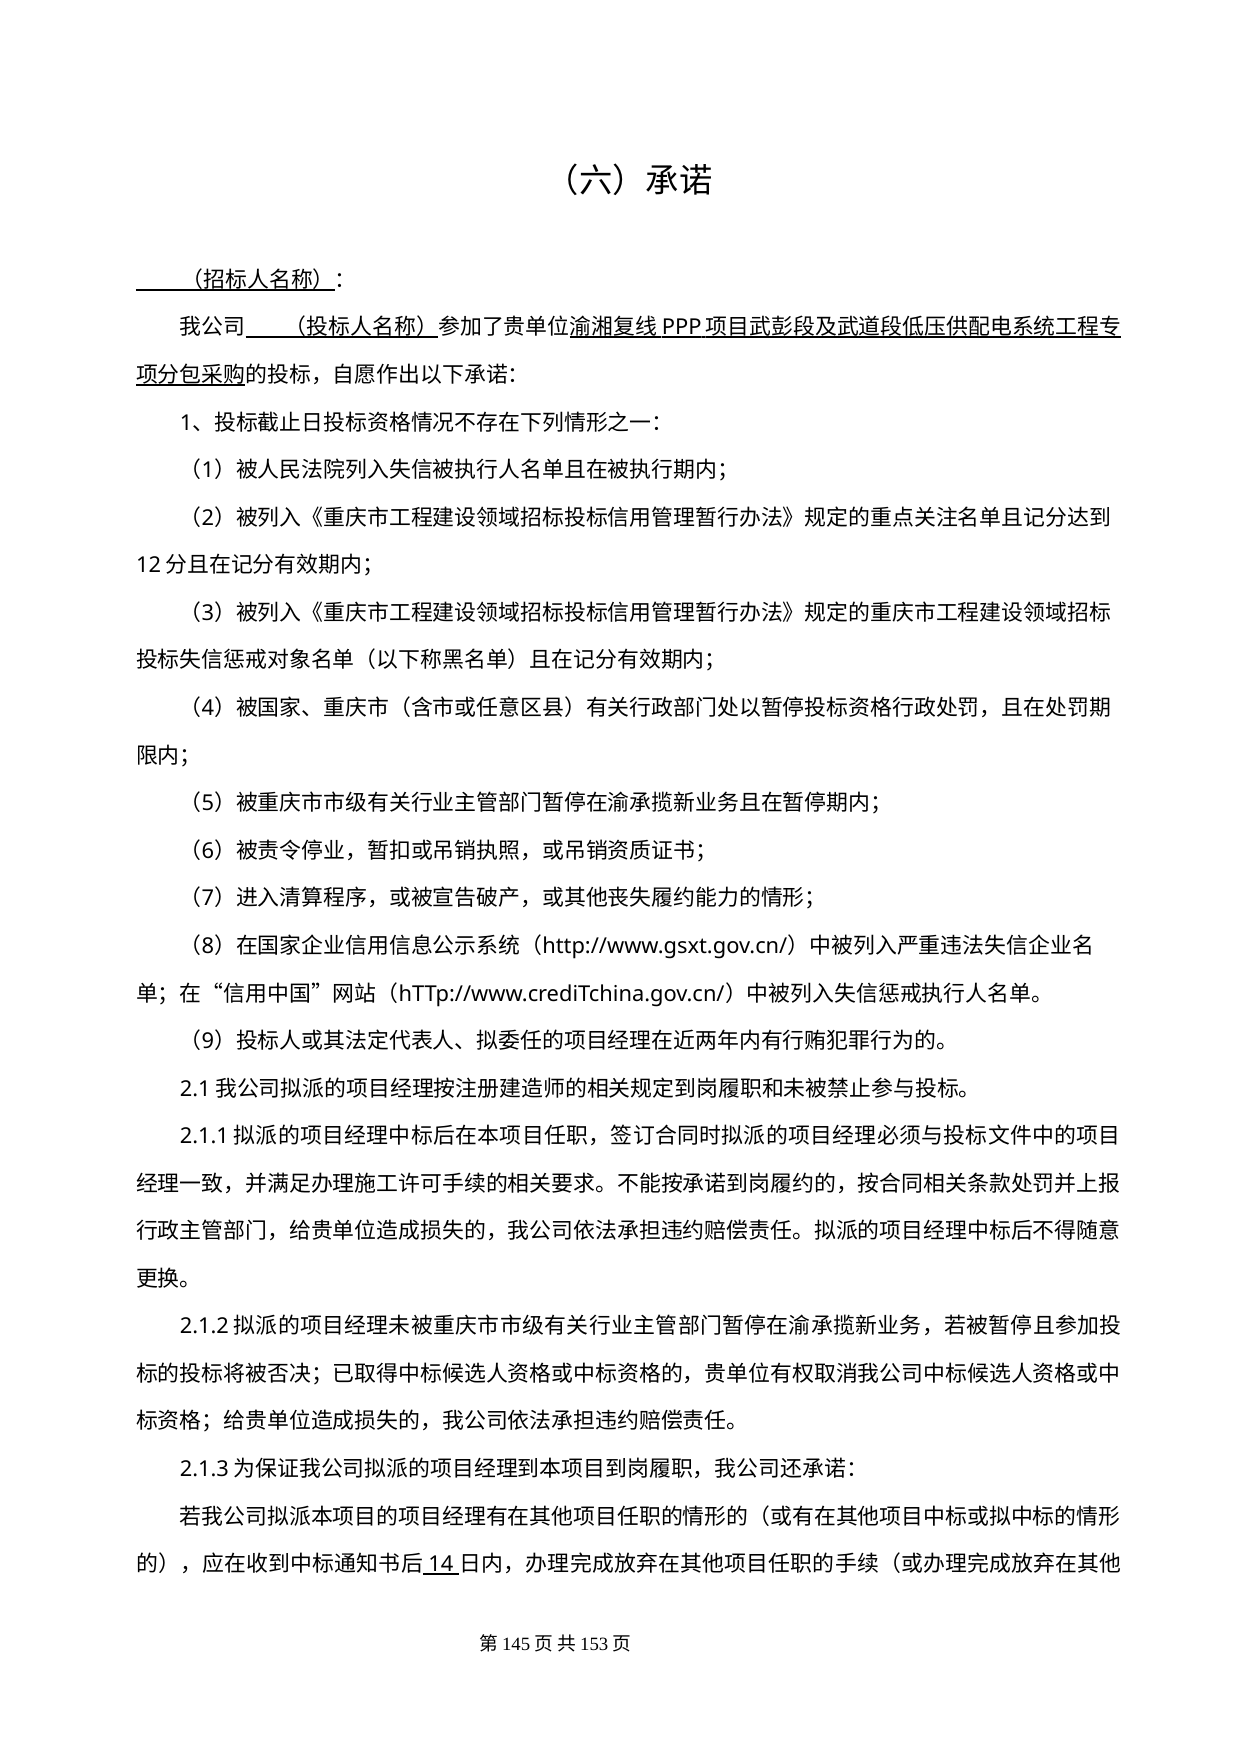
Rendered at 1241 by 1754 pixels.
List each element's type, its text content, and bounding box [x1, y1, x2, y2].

text 2.1.2拟派的项目经理未被重庆市市级有关行业主管部门暂停在渝承揽新业务，若被暂停且参加投标的投标将被否决；已取得中标候选人资格或中标资格的，贵单位有权取消我公司中标候选人资格或中标资格；给贵单位造成损失的，我公司依法承担违约赔偿责任。 [136, 1308, 1122, 1435]
text （4）被国家、重庆市（含市或任意区县）有关行政部门处以暂停投标资格行政处罚，且在处罚期限内； [136, 690, 1122, 769]
text 2.1我公司拟派的项目经理按注册建造师的相关规定到岗履职和未被禁止参与投标。 [136, 1071, 1122, 1102]
text 2.1.1拟派的项目经理中标后在本项目任职，签订合同时拟派的项目经理必须与投标文件中的项目经理一致，并满足办理施工许可手续的相关要求。不能按承诺到岗履约的，按合同相关条款处罚并上报行政主管部门，给贵单位造成损失的，我公司依法承担违约赔偿责任。拟派的项目经理中标后不得随意更换。 [136, 1118, 1122, 1293]
text 我公司 （投标人名称）参加了贵单位渝湘复线PPP项目武彭段及武道段低压供配电系统工程专项分包采购的投标，自愿作出以下承诺： [136, 309, 1122, 389]
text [136, 1499, 1122, 1578]
text （1）被人民法院列入失信被执行人名单且在被执行期内； [136, 452, 1122, 484]
text 1、投标截止日投标资格情况不存在下列情形之一： [136, 404, 1122, 436]
text （7）进入清算程序，或被宣告破产，或其他丧失履约能力的情形； [136, 880, 1122, 912]
text （8）在国家企业信用信息公示系统（http://www.gsxt.gov.cn/）中被列入严重违法失信企业名单；在“信用中国”网站（hTTp://www.crediTchina.gov.cn/）中被列入失信惩戒执行人名单。 [136, 928, 1122, 1007]
text （9）投标人或其法定代表人、拟委任的项目经理在近两年内有行贿犯罪行为的。 [136, 1023, 1122, 1055]
text （2）被列入《重庆市工程建设领域招标投标信用管理暂行办法》规定的重点关注名单且记分达到12分且在记分有效期内； [136, 500, 1122, 579]
text （招标人名称）： [136, 262, 1122, 293]
text （3）被列入《重庆市工程建设领域招标投标信用管理暂行办法》规定的重庆市工程建设领域招标投标失信惩戒对象名单（以下称黑名单）且在记分有效期内； [136, 595, 1122, 674]
text 2.1.3为保证我公司拟派的项目经理到本项目到岗履职，我公司还承诺： [136, 1451, 1122, 1483]
subtitle （六）承诺 [136, 146, 1122, 211]
text （6）被责令停业，暂扣或吊销执照，或吊销资质证书； [136, 833, 1122, 864]
text （5）被重庆市市级有关行业主管部门暂停在渝承揽新业务且在暂停期内； [136, 785, 1122, 817]
